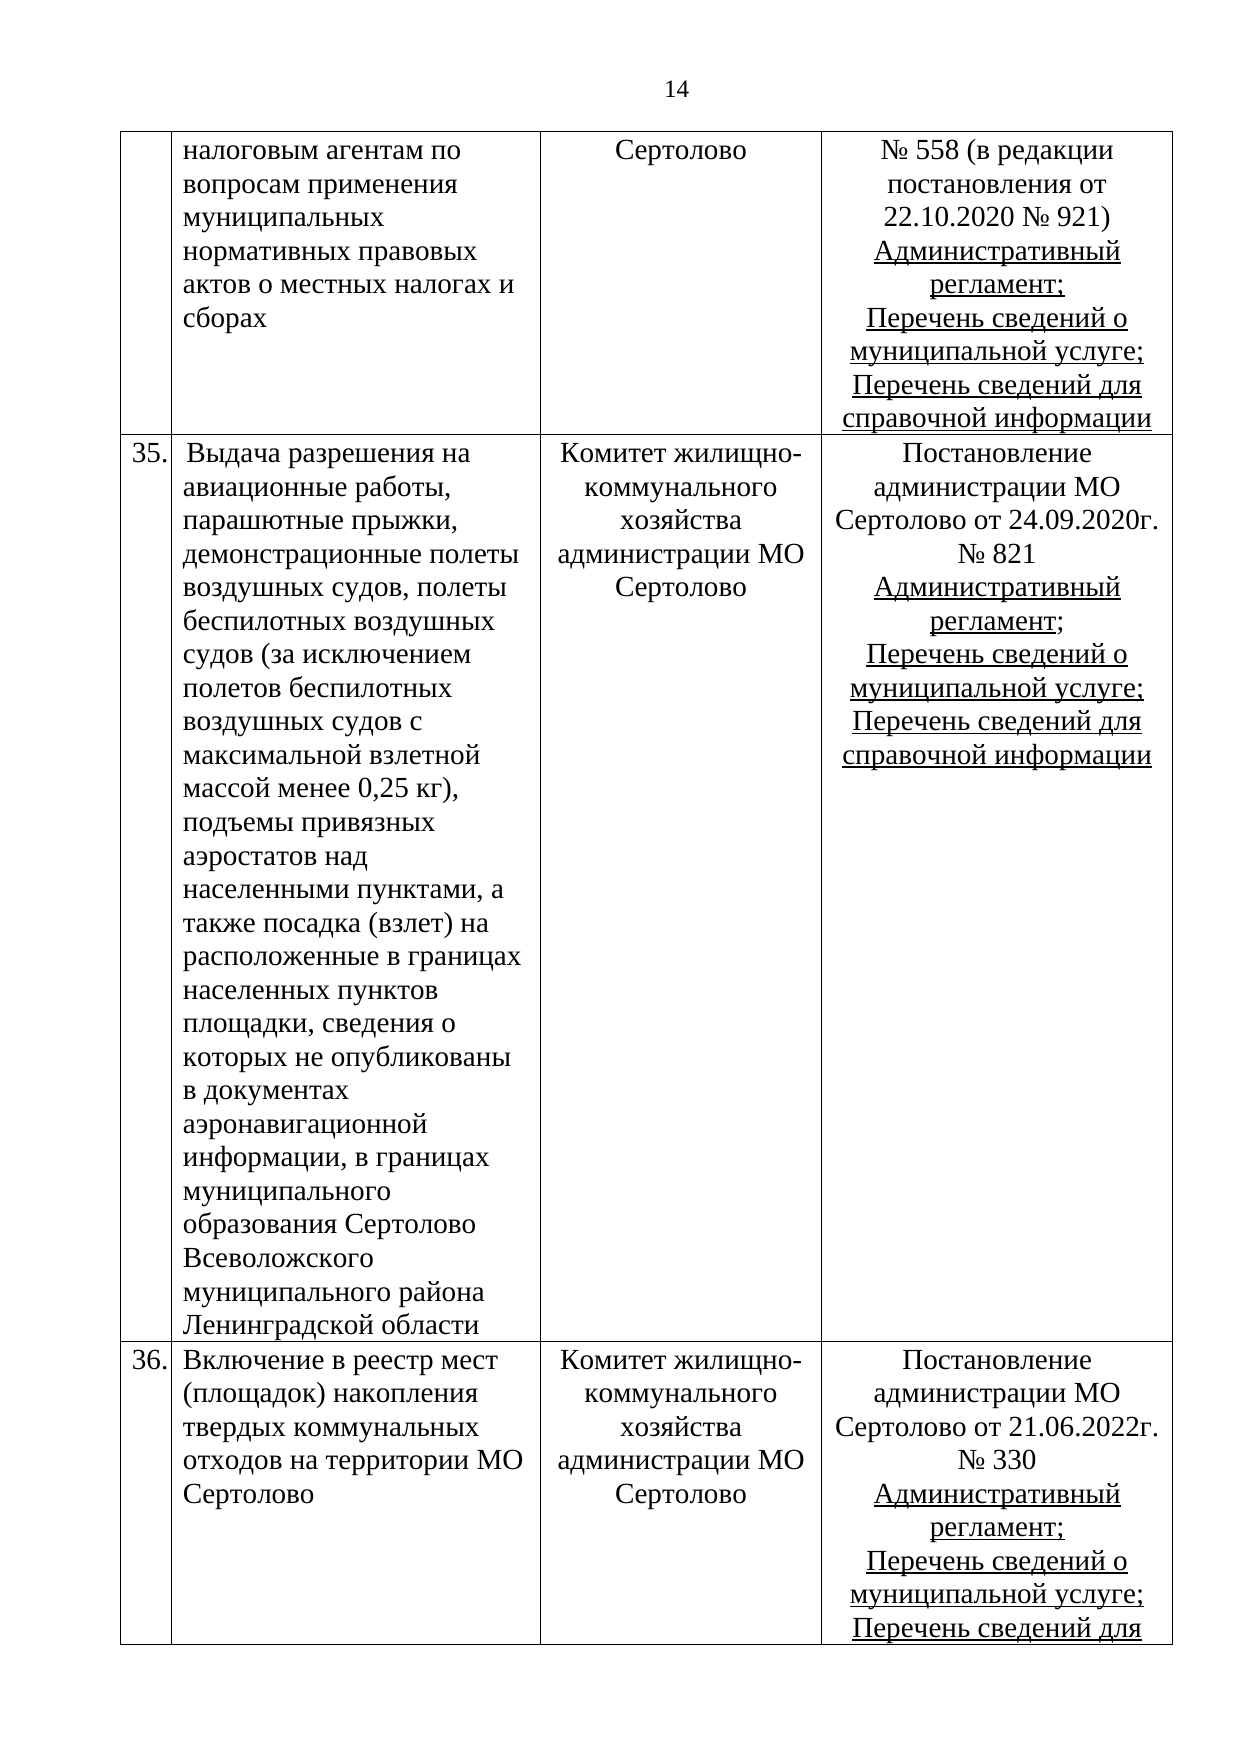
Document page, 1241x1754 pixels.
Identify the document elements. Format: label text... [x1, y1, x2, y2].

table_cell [172, 1342, 540, 1644]
table_cell [121, 132, 171, 434]
table_cell [121, 1342, 171, 1644]
table_cell Постановление администрации МО Сертолово от 24.09.2020г. № 821 Административный регламент; Перечень сведений о муниципальной услуге; Перечень сведений для справочной информации [822, 435, 1172, 1341]
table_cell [541, 132, 821, 434]
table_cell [822, 132, 1172, 434]
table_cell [172, 132, 540, 434]
table_cell Выдача разрешения на авиационные работы, парашютные прыжки, демонстрационные полеты воздушных судов, полеты беспилотных воздушных судов (за исключением полетов беспилотных воздушных судов с максимальной взлетной массой менее 0,25 кг), подъемы привязных аэростатов над населенными пунктами, а также посадка (взлет) на расположенные в границах населенных пунктов площадки, сведения о которых не опубликованы в документах аэронавигационной информации, в границах муниципального образования Сертолово Всеволожского муниципального района Ленинградской области [172, 435, 540, 1341]
table_cell [121, 435, 171, 1341]
table_cell Комитет жилищно-коммунального хозяйства администрации МО Сертолово [541, 435, 821, 1341]
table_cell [541, 1342, 821, 1644]
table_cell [822, 1342, 1172, 1644]
